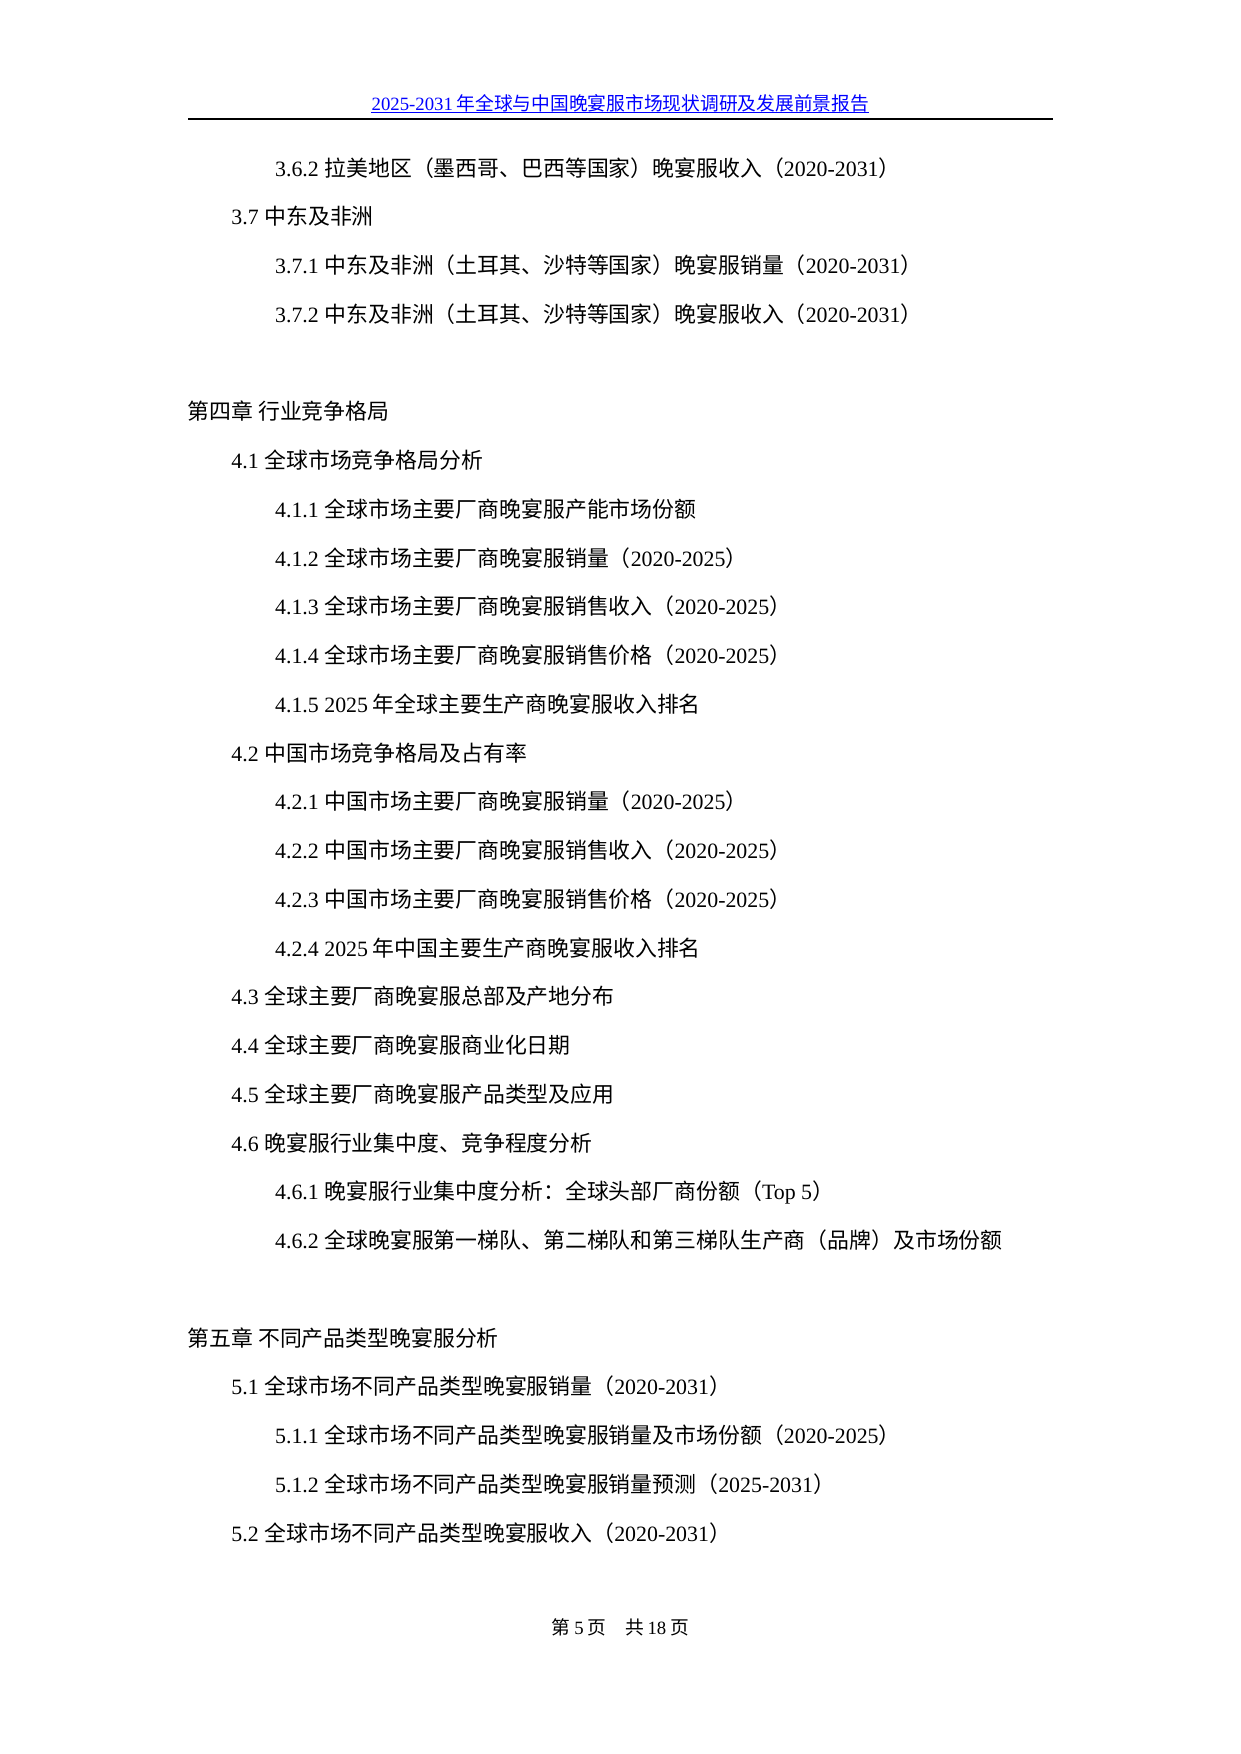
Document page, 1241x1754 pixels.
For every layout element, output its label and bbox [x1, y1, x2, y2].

text [187, 150, 1053, 1548]
